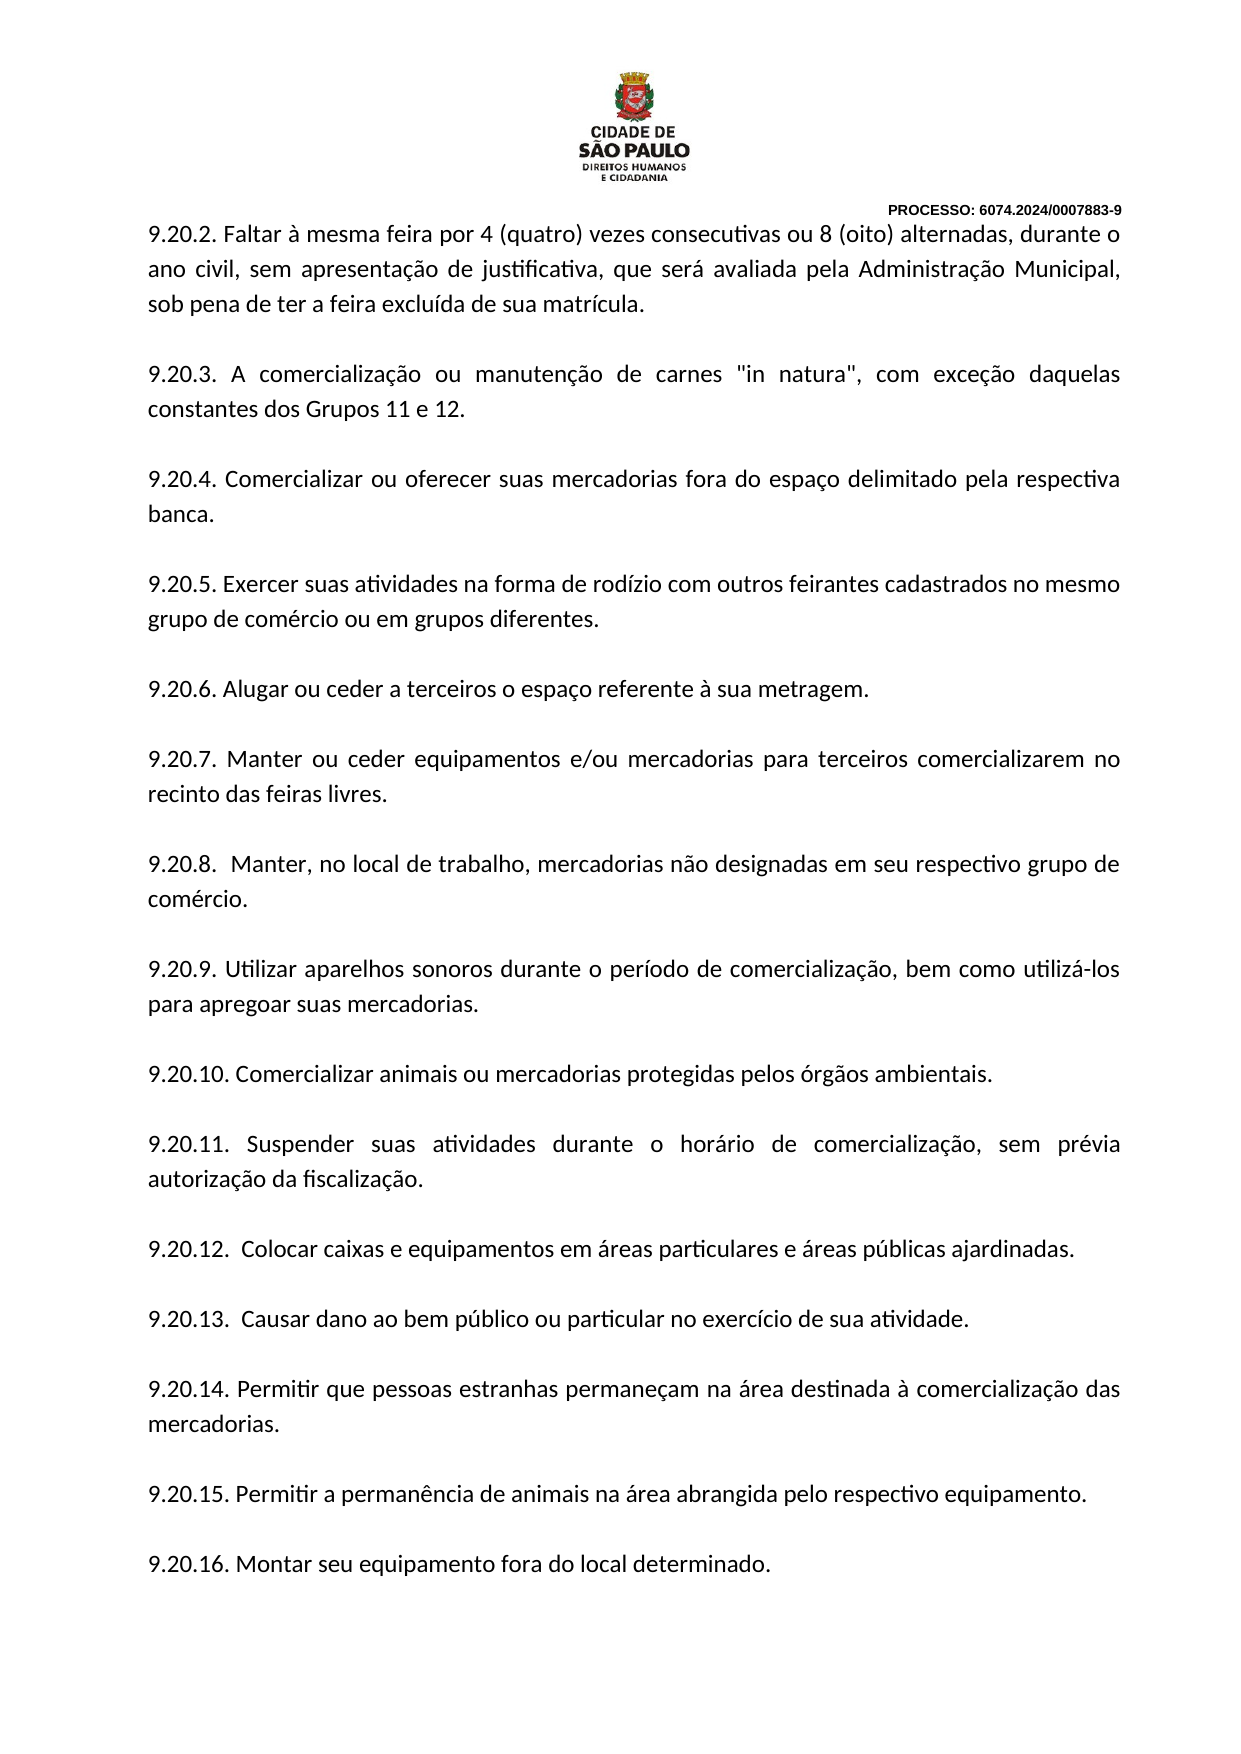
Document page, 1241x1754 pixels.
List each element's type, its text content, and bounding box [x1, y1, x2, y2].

text 9.20.7. Manter ou ceder equipamentos e/ou mercadorias para terceiros comercializarem no recinto das feiras livres. [148, 743, 1122, 808]
text 9.20.9. Utilizar aparelhos sonoros durante o período de comercialização, bem como utilizá-los para apregoar suas mercadorias. [148, 953, 1122, 1018]
text 9.20.3. A comercialização ou manutenção de carnes "in natura", com exceção daquelas constantes dos Grupos 11 e 12. [148, 358, 1122, 423]
text 9.20.14. Permitir que pessoas estranhas permaneçam na área destinada à comercialização das mercadorias. [148, 1373, 1122, 1438]
text 9.20.5. Exercer suas atividades na forma de rodízio com outros feirantes cadastrados no mesmo grupo de comércio ou em grupos diferentes. [148, 568, 1122, 633]
text 9.20.6. Alugar ou ceder a terceiros o espaço referente à sua metragem. [148, 673, 1122, 703]
text 9.20.8. Manter, no local de trabalho, mercadorias não designadas em seu respectivo grupo de comércio. [148, 848, 1122, 913]
text 9.20.2. Faltar à mesma feira por 4 (quatro) vezes consecutivas ou 8 (oito) alternadas, durante o ano civil, sem apresentação de justificativa, que será avaliada pela Administração Municipal, sob pena de ter a feira excluída de sua matrícula. [148, 218, 1122, 318]
text 9.20.16. Montar seu equipamento fora do local determinado. [148, 1548, 1122, 1578]
text 9.20.12. Colocar caixas e equipamentos em áreas particulares e áreas públicas ajardinadas. [148, 1233, 1122, 1263]
text 9.20.4. Comercializar ou oferecer suas mercadorias fora do espaço delimitado pela respectiva banca. [148, 463, 1122, 528]
text 9.20.11. Suspender suas atividades durante o horário de comercialização, sem prévia autorização da fiscalização. [148, 1128, 1122, 1193]
picture [566, 59, 704, 202]
text 9.20.10. Comercializar animais ou mercadorias protegidas pelos órgãos ambientais. [148, 1058, 1122, 1088]
text 9.20.15. Permitir a permanência de animais na área abrangida pelo respectivo equipamento. [148, 1478, 1122, 1508]
text 9.20.13. Causar dano ao bem público ou particular no exercício de sua atividade. [148, 1303, 1122, 1333]
